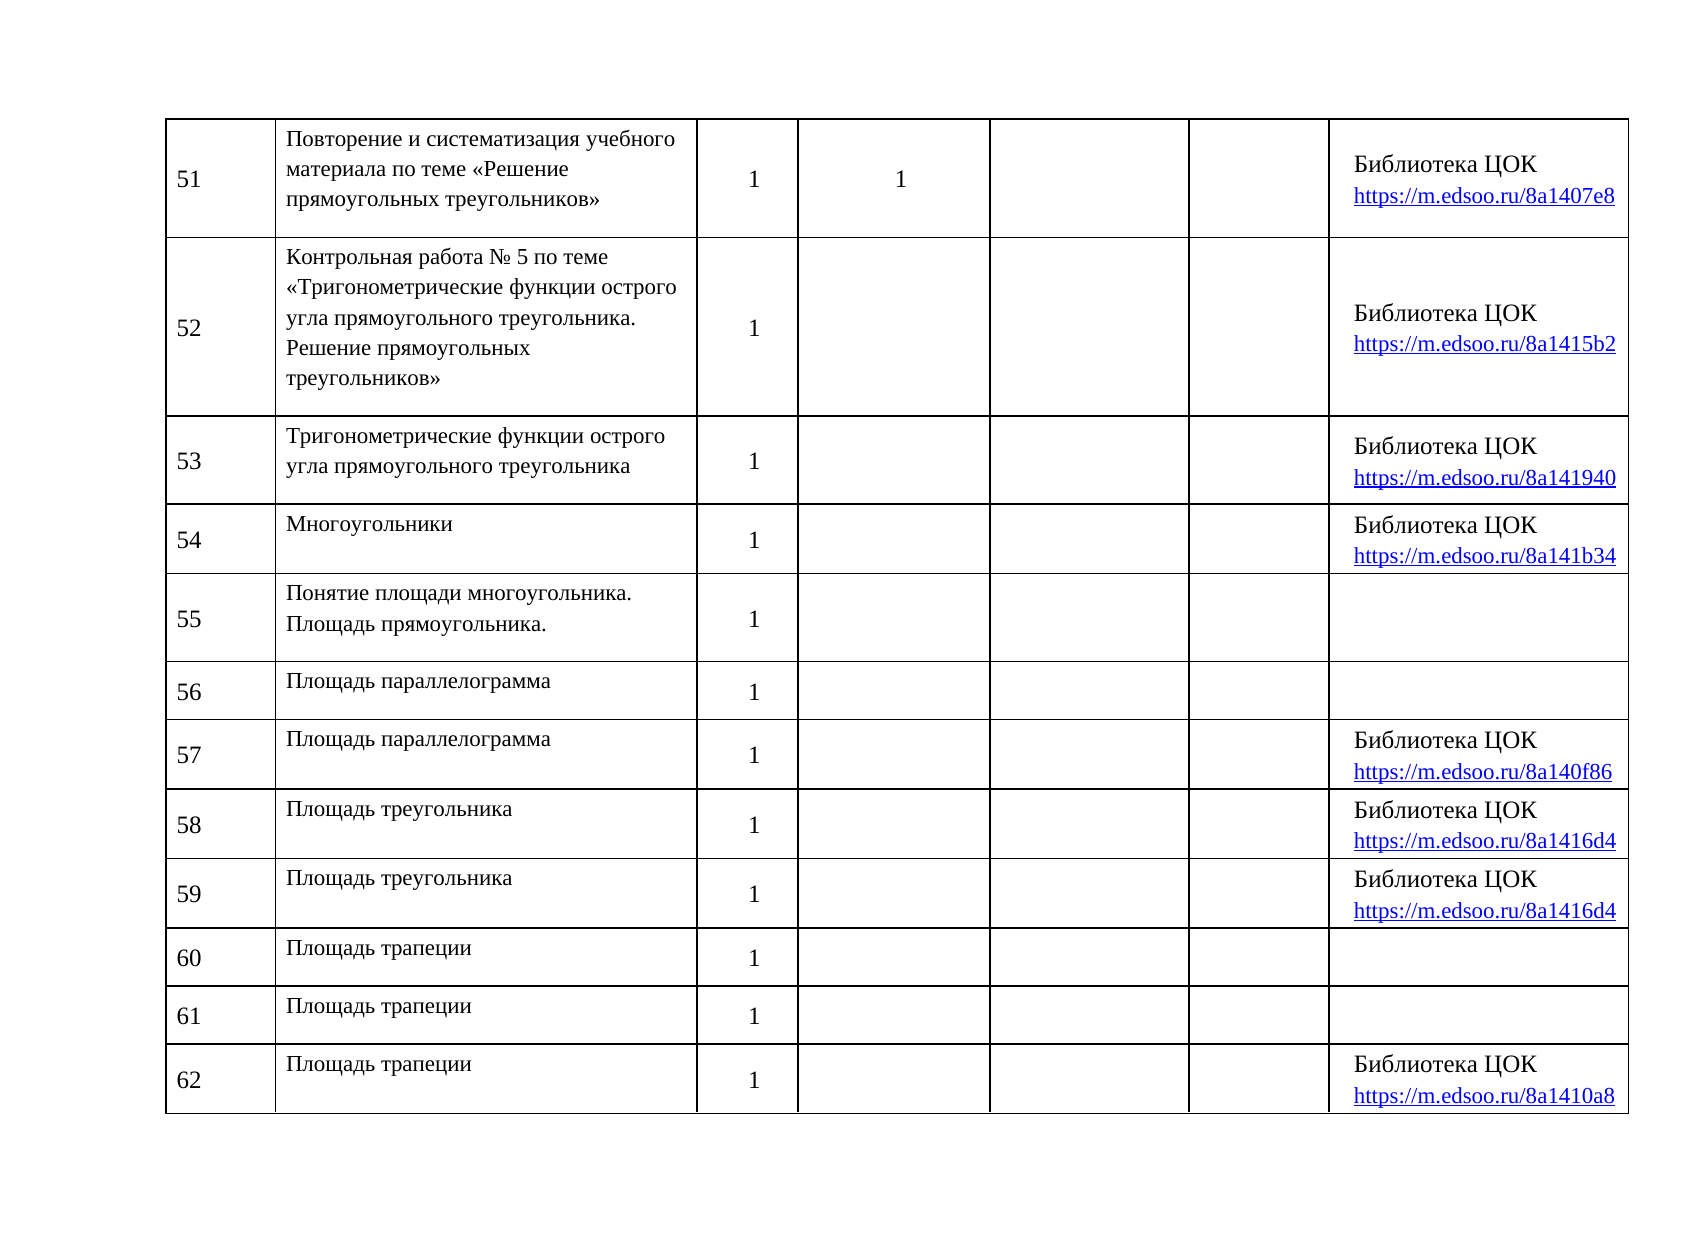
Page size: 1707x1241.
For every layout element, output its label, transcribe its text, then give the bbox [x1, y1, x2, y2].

table_cell [1190, 929, 1328, 985]
table_cell [1190, 574, 1328, 661]
table_cell Площадь треугольника [276, 790, 696, 858]
table_cell [799, 574, 989, 661]
table_cell [799, 238, 989, 415]
table_cell 1 [698, 790, 797, 858]
table_cell Площадь трапеции [276, 1045, 696, 1112]
table_cell [1190, 120, 1328, 236]
table_cell 1 [698, 929, 797, 985]
table_cell [799, 929, 989, 985]
table_cell [991, 238, 1188, 415]
table_cell [991, 929, 1188, 985]
table_cell [991, 662, 1188, 718]
table_cell [799, 720, 989, 788]
table_cell [991, 120, 1188, 236]
table_cell Библиотека ЦОК https://m.edsoo.ru/8a1415b2 [1330, 238, 1628, 415]
table_cell Площадь параллелограмма [276, 662, 696, 718]
table_cell [799, 987, 989, 1043]
table_cell Площадь параллелограмма [276, 720, 696, 788]
table_cell 62 [167, 1045, 275, 1112]
table_cell [1190, 859, 1328, 927]
table_cell 1 [799, 120, 989, 236]
table_cell 58 [167, 790, 275, 858]
table_cell [991, 859, 1188, 927]
table_cell [1330, 662, 1628, 718]
table_cell 57 [167, 720, 275, 788]
table_cell 52 [167, 238, 275, 415]
table_cell 59 [167, 859, 275, 927]
table_cell 1 [698, 574, 797, 661]
table_cell [1190, 238, 1328, 415]
table_cell 54 [167, 505, 275, 573]
table_cell Контрольная работа № 5 по теме «Тригонометрические функции острого угла прямоугольного треугольника. Решение прямоугольных треугольников» [276, 238, 696, 415]
table_cell 1 [698, 238, 797, 415]
table_cell 1 [698, 505, 797, 573]
table_cell [991, 987, 1188, 1043]
table_cell 55 [167, 574, 275, 661]
table_cell [991, 1045, 1188, 1112]
table_cell Площадь трапеции [276, 987, 696, 1043]
table_cell 53 [167, 417, 275, 503]
table_cell [1330, 929, 1628, 985]
table_cell [1330, 987, 1628, 1043]
table_cell [799, 662, 989, 718]
table_cell [1190, 662, 1328, 718]
table_cell [799, 790, 989, 858]
table_cell Библиотека ЦОК https://m.edsoo.ru/8a1416d4 [1330, 790, 1628, 858]
table_cell 1 [698, 662, 797, 718]
table_cell [1190, 417, 1328, 503]
table_cell Площадь треугольника [276, 859, 696, 927]
table_cell [799, 417, 989, 503]
table_cell [991, 505, 1188, 573]
table_cell [799, 859, 989, 927]
table_cell 51 [167, 120, 275, 236]
table_cell Библиотека ЦОК https://m.edsoo.ru/8a140f86 [1330, 720, 1628, 788]
table_cell [1190, 1045, 1328, 1112]
table_cell [1190, 505, 1328, 573]
table_cell Библиотека ЦОК https://m.edsoo.ru/8a1416d4 [1330, 859, 1628, 927]
table_cell 61 [167, 987, 275, 1043]
table_cell 1 [698, 987, 797, 1043]
table_cell 1 [698, 417, 797, 503]
table_cell [1190, 987, 1328, 1043]
table_cell Площадь трапеции [276, 929, 696, 985]
table_cell Библиотека ЦОК https://m.edsoo.ru/8a141b34 [1330, 505, 1628, 573]
table_cell 60 [167, 929, 275, 985]
table_cell 1 [698, 120, 797, 236]
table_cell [1330, 1045, 1628, 1112]
table_cell Понятие площади многоугольника. Площадь прямоугольника. [276, 574, 696, 661]
table_cell Библиотека ЦОК https://m.edsoo.ru/8a141940 [1330, 417, 1628, 503]
table_cell [991, 790, 1188, 858]
table_cell [799, 505, 989, 573]
table_cell [1190, 720, 1328, 788]
table_cell Многоугольники [276, 505, 696, 573]
table_cell 1 [698, 720, 797, 788]
table_cell 1 [698, 1045, 797, 1112]
table_cell Повторение и систематизация учебного материала по теме «Решение прямоугольных треугольников» [276, 120, 696, 236]
table_cell [1330, 574, 1628, 661]
table_cell Тригонометрические функции острого угла прямоугольного треугольника [276, 417, 696, 503]
table_cell [991, 574, 1188, 661]
table_cell 56 [167, 662, 275, 718]
table_cell [991, 417, 1188, 503]
table_cell Библиотека ЦОК https://m.edsoo.ru/8a1407e8 [1330, 120, 1628, 236]
table_cell [1190, 790, 1328, 858]
table_cell [991, 720, 1188, 788]
table_cell [799, 1045, 989, 1112]
table_cell 1 [698, 859, 797, 927]
